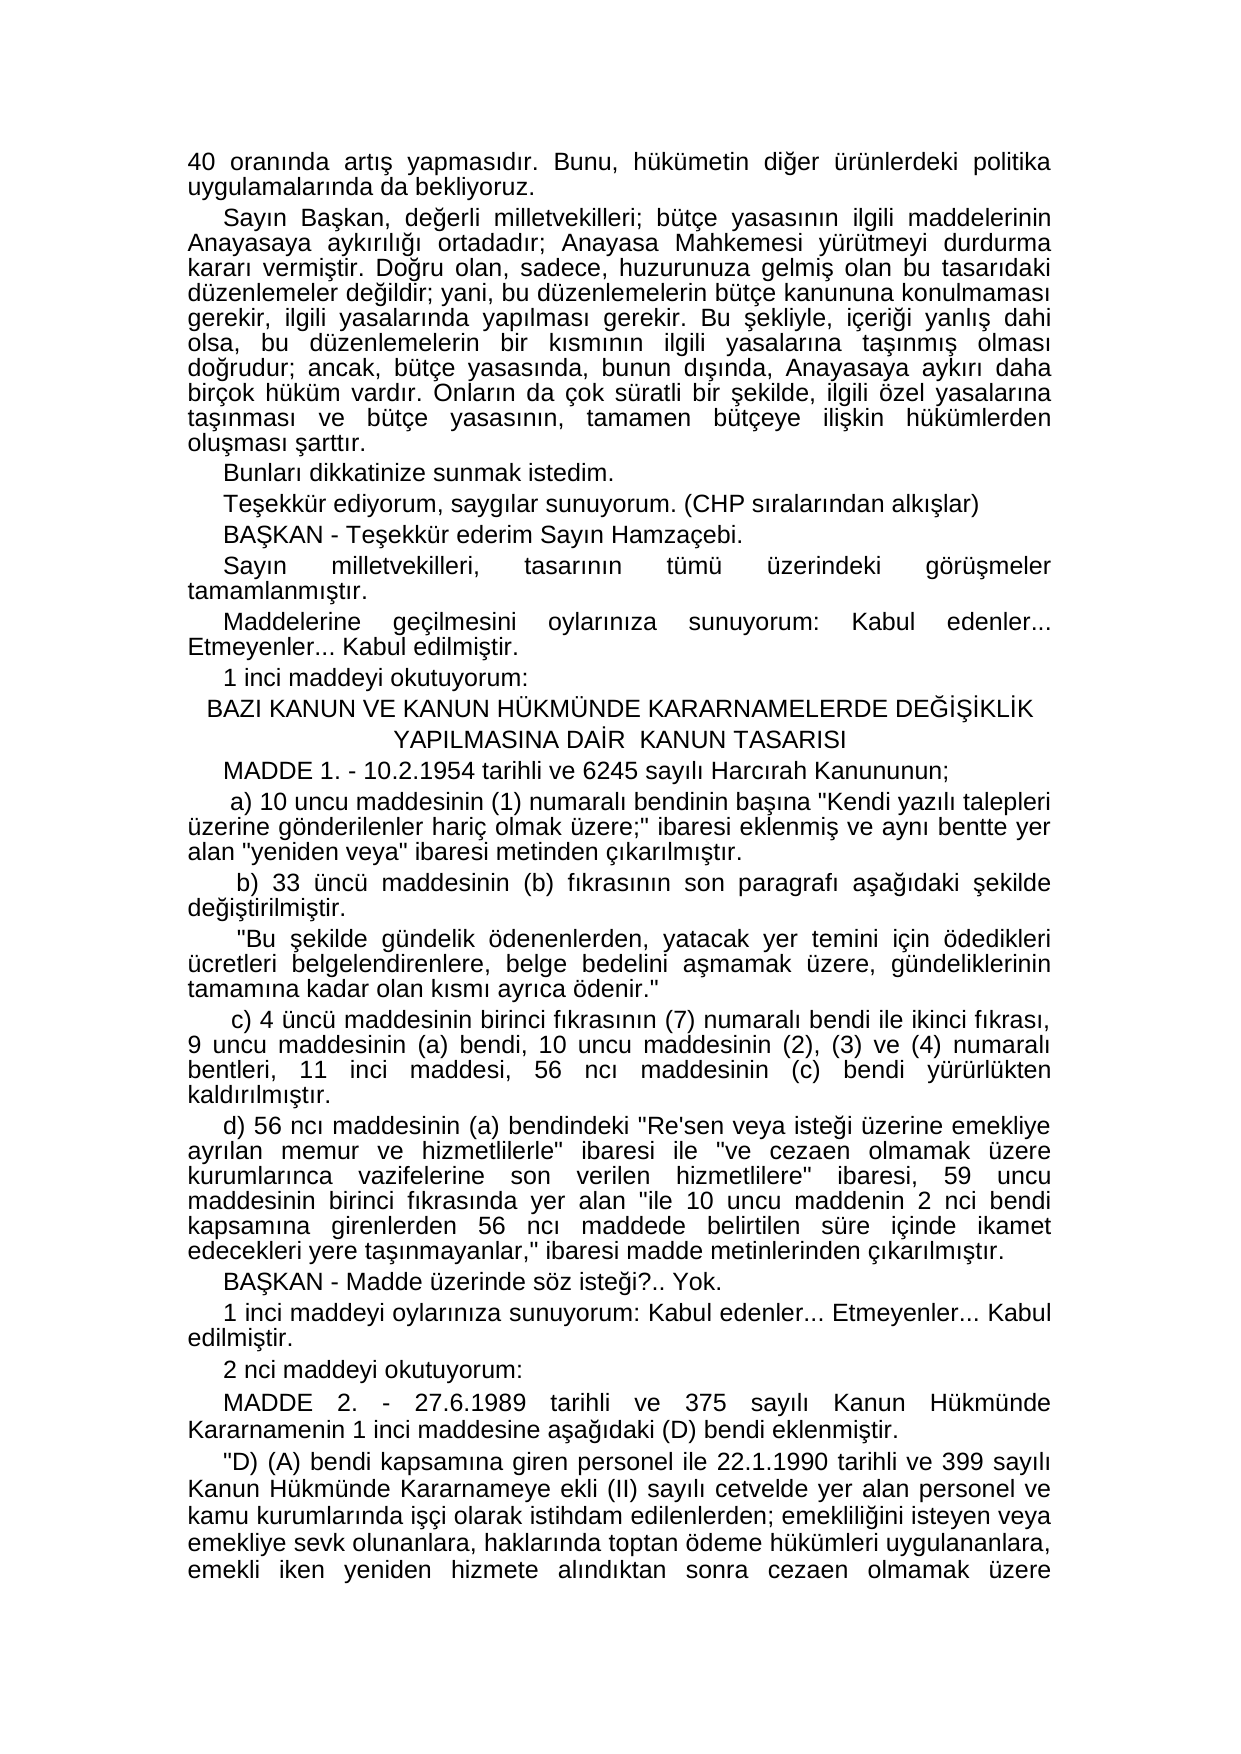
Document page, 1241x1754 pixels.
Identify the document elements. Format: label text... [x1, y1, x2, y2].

text Sayın milletvekilleri, tasarının tümü üzerindeki görüşmeler tamamlanmıştır. [187, 555, 1053, 605]
text a) 10 uncu maddesinin (1) numaralı bendinin başına "Kendi yazılı talepleri üzerine gönderilenler hariç olmak üzere;" ibaresi eklenmiş ve aynı bentte yer alan "yeniden veya" ibaresi metinden çıkarılmıştır. [187, 790, 1053, 865]
text MADDE 1. - 10.2.1954 tarihli ve 6245 sayılı Harcırah Kanununun; [187, 759, 1053, 784]
text BAŞKAN - Teşekkür ederim Sayın Hamzaçebi. [187, 524, 1053, 549]
text b) 33 üncü maddesinin (b) fıkrasının son paragrafı aşağıdaki şekilde değiştirilmiştir. [187, 871, 1053, 921]
text 1 inci maddeyi okutuyorum: [187, 667, 1053, 692]
text c) 4 üncü maddesinin birinci fıkrasının (7) numaralı bendi ile ikinci fıkrası, 9 uncu maddesinin (a) bendi, 10 uncu maddesinin (2), (3) ve (4) numaralı bentleri, 11 inci maddesi, 56 ncı maddesinin (c) bendi yürürlükten kaldırılmıştır. [187, 1008, 1053, 1108]
text Sayın Başkan, değerli milletvekilleri; bütçe yasasının ilgili maddelerinin Anayasaya aykırılığı ortadadır; Anayasa Mahkemesi yürütmeyi durdurma kararı vermiştir. Doğru olan, sadece, huzurunuza gelmiş olan bu tasarıdaki düzenlemeler değildir; yani, bu düzenlemelerin bütçe kanununa konulmaması gerekir, ilgili yasalarında yapılması gerekir. Bu şekliyle, içeriği yanlış dahi olsa, bu düzenlemelerin bir kısmının ilgili yasalarına taşınmış olması doğrudur; ancak, bütçe yasasında, bunun dışında, Anayasaya aykırı daha birçok hüküm vardır. Onların da çok süratli bir şekilde, ilgili özel yasalarına taşınması ve bütçe yasasının, tamamen bütçeye ilişkin hükümlerden oluşması şarttır. [187, 206, 1053, 456]
text BAŞKAN - Madde üzerinde söz isteği?.. Yok. [187, 1270, 1053, 1295]
text BAZI KANUN VE KANUN HÜKMÜNDE KARARNAMELERDE DEĞİŞİKLİK [187, 697, 1053, 722]
text Bunları dikkatinize sunmak istedim. [187, 462, 1053, 487]
text d) 56 ncı maddesinin (a) bendindeki "Re'sen veya isteği üzerine emekliye ayrılan memur ve hizmetlilerle" ibaresi ile "ve cezaen olmamak üzere kurumlarınca vazifelerine son verilen hizmetlilere" ibaresi, 59 uncu maddesinin birinci fıkrasında yer alan "ile 10 uncu maddenin 2 nci bendi kapsamına girenlerden 56 ncı maddede belirtilen süre içinde ikamet edecekleri yere taşınmayanlar," ibaresi madde metinlerinden çıkarılmıştır. [187, 1114, 1053, 1264]
text 2 nci maddeyi okutuyorum: [187, 1357, 1053, 1384]
text "Bu şekilde gündelik ödenenlerden, yatacak yer temini için ödedikleri ücretleri belgelendirenlere, belge bedelini aşmamak üzere, gündeliklerinin tamamına kadar olan kısmı ayrıca ödenir." [187, 927, 1053, 1002]
text MADDE 2. - 27.6.1989 tarihli ve 375 sayılı Kanun Hükmünde Kararnamenin 1 inci maddesine aşağıdaki (D) bendi eklenmiştir. [187, 1390, 1053, 1443]
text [187, 1449, 1053, 1584]
text Maddelerine geçilmesini oylarınıza sunuyorum: Kabul edenler... Etmeyenler... Kabul edilmiştir. [187, 611, 1053, 661]
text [187, 150, 1053, 200]
text YAPILMASINA DAİR KANUN TASARISI [187, 728, 1053, 753]
text Teşekkür ediyorum, saygılar sunuyorum. (CHP sıralarından alkışlar) [187, 493, 1053, 518]
text 1 inci maddeyi oylarınıza sunuyorum: Kabul edenler... Etmeyenler... Kabul edilmiştir. [187, 1301, 1053, 1351]
